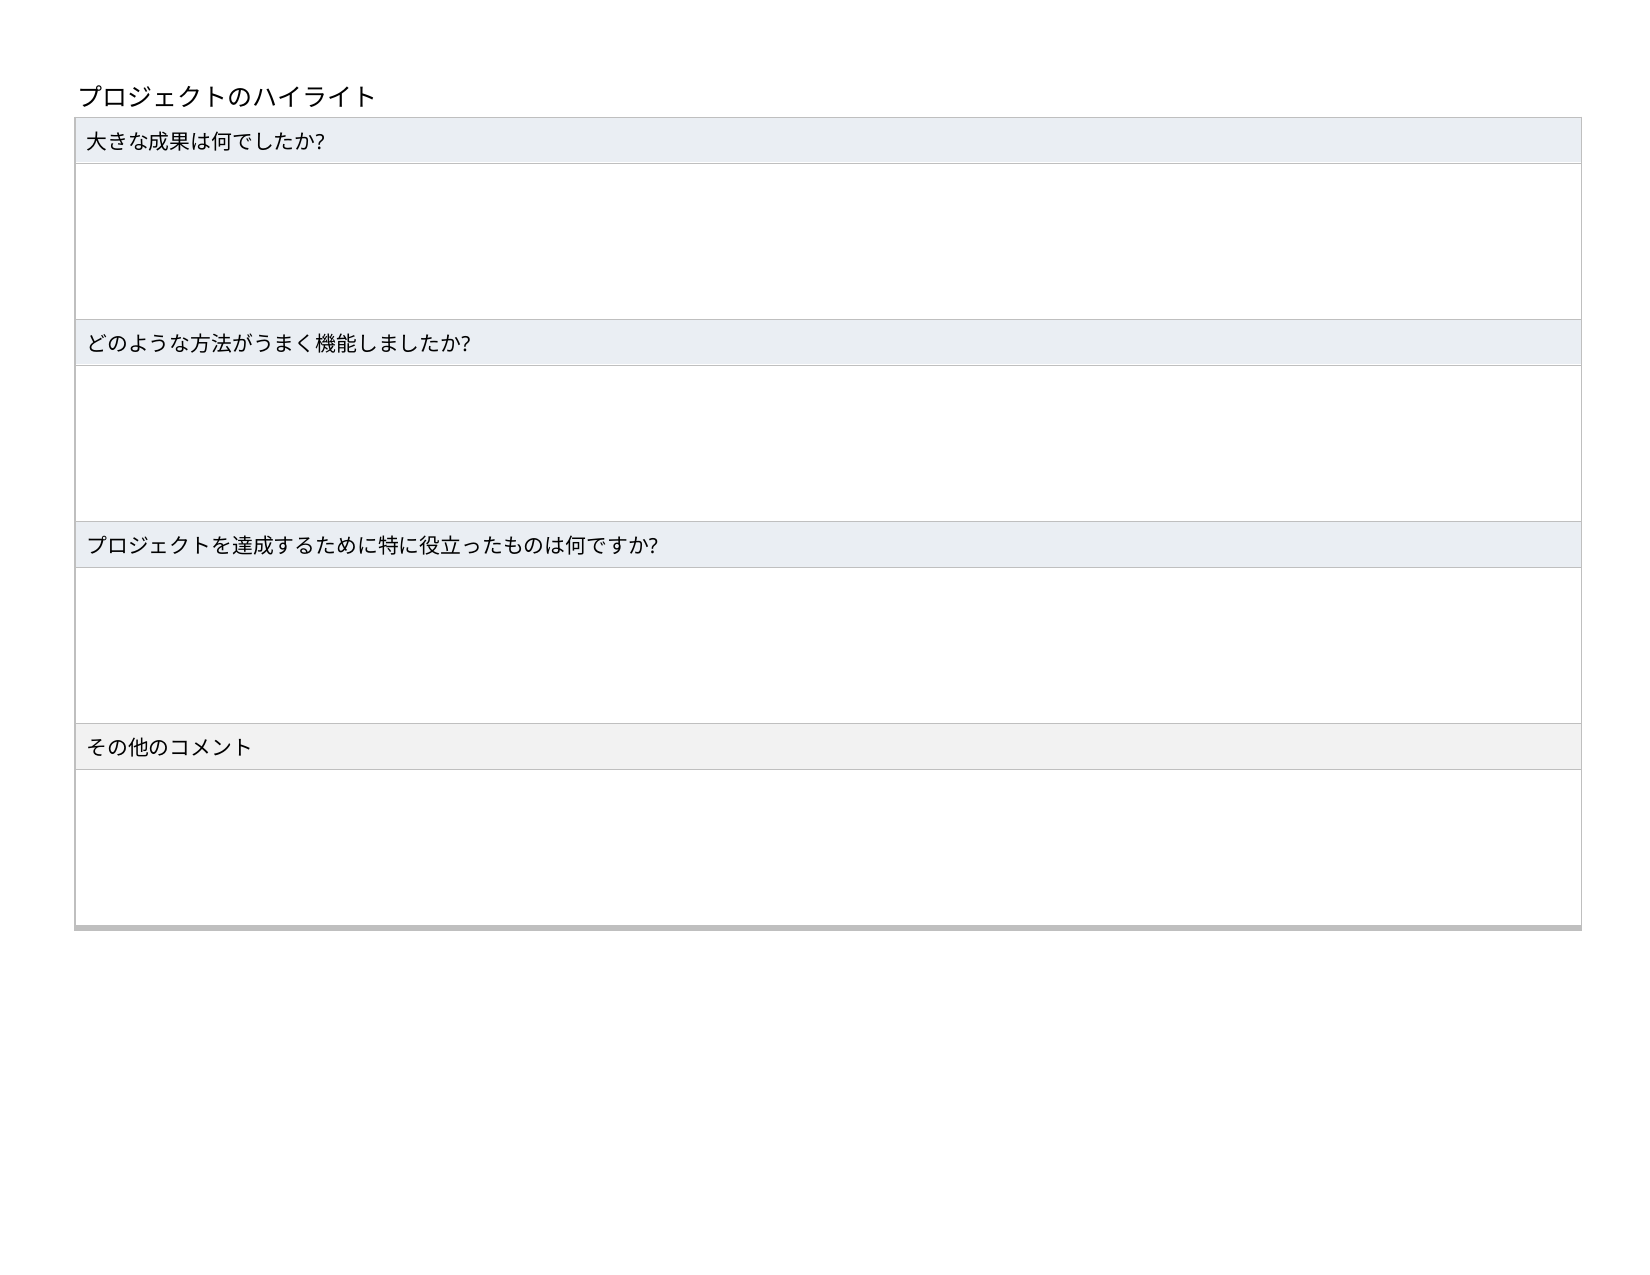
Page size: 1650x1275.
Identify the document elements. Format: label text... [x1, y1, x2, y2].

table_header プロジェクトのハイライト [75, 75, 1581, 117]
table_cell [76, 164, 1581, 319]
table_cell [76, 366, 1581, 521]
table_cell [76, 568, 1581, 723]
table_cell どのような方法がうまく機能しましたか? [76, 320, 1581, 364]
table_cell プロジェクトを達成するために特に役立ったものは何ですか? [76, 522, 1581, 567]
table_cell 大きな成果は何でしたか? [76, 118, 1581, 162]
table_cell その他のコメント [76, 724, 1581, 769]
table_cell [76, 770, 1581, 925]
